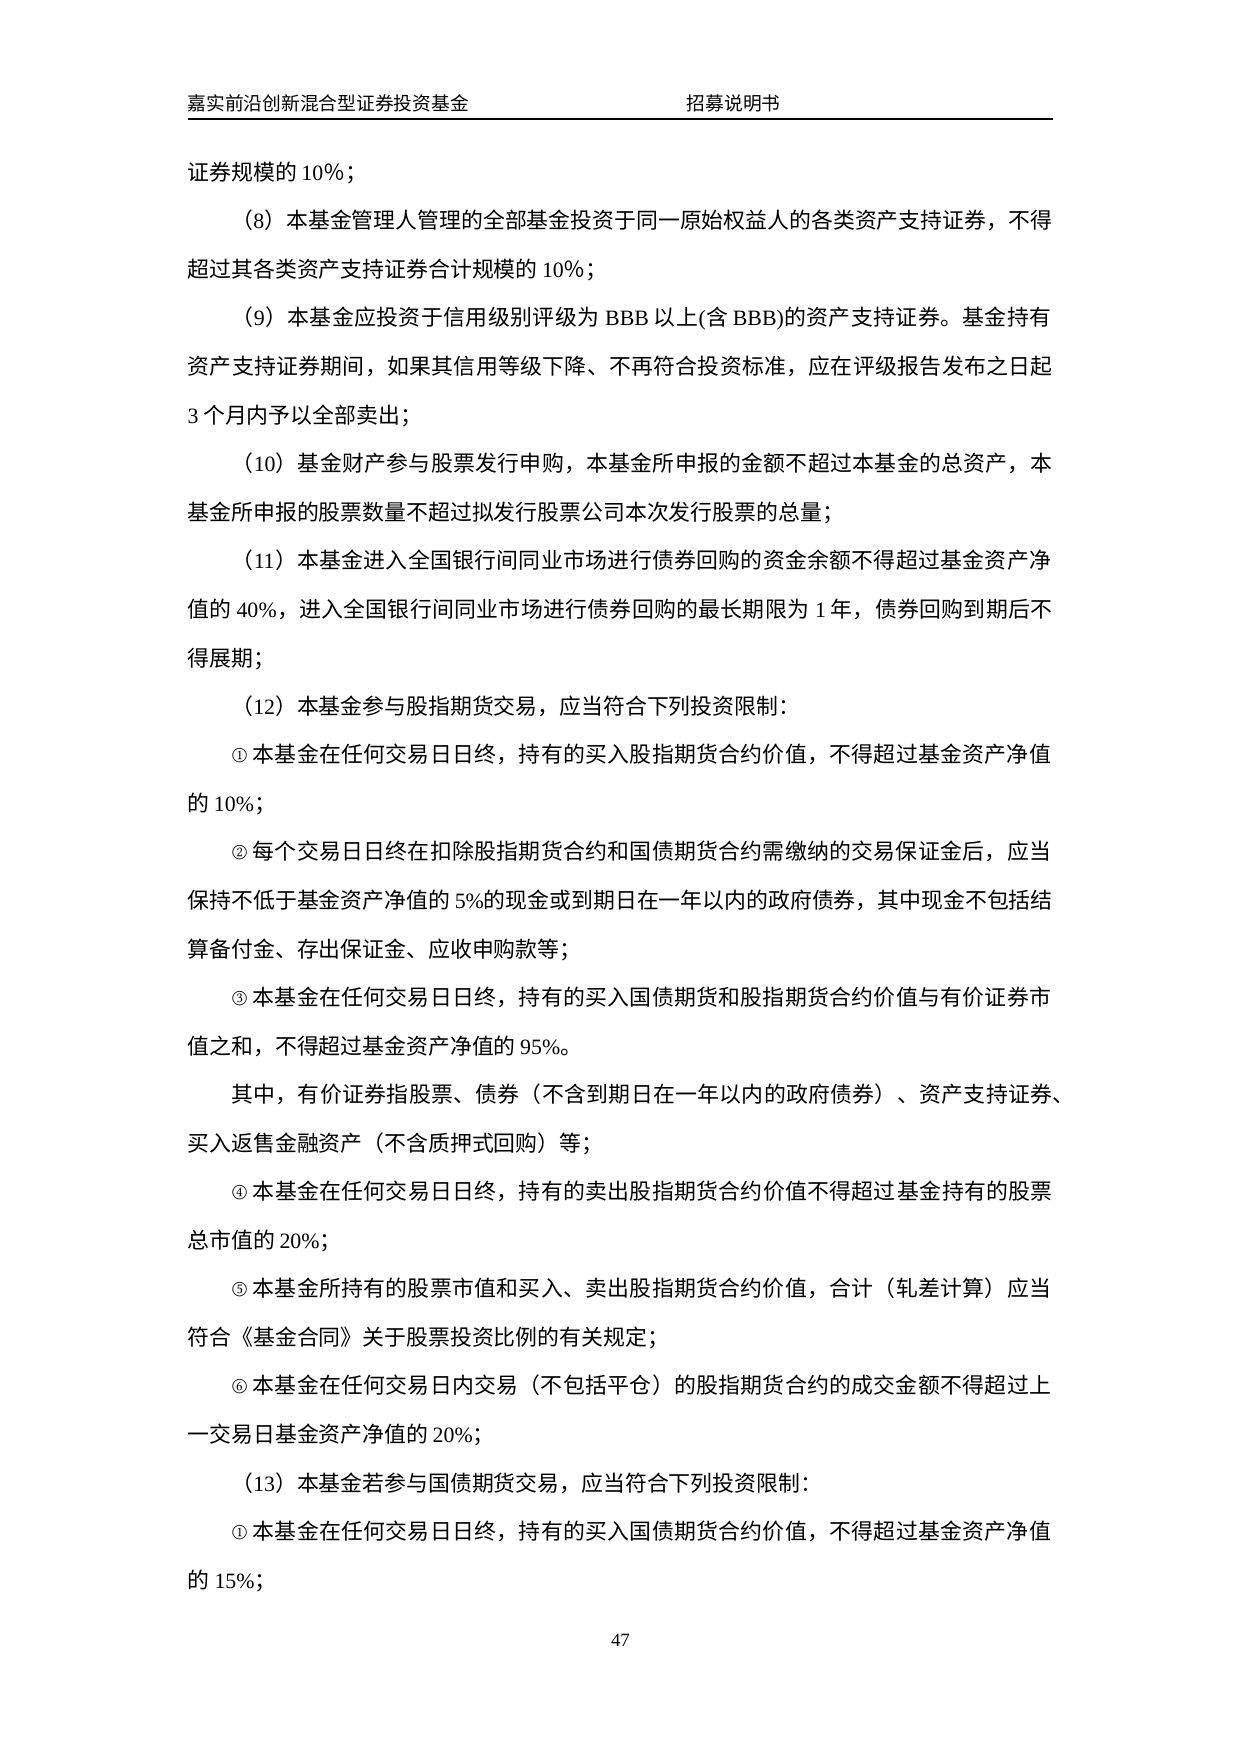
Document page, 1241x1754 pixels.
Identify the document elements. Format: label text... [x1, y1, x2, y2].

text ①本基金在任何交易日日终，持有的买入国债期货合约价值，不得超过基金资产净值的 15%； [187, 1513, 1053, 1595]
text （9）本基金应投资于信用级别评级为BBB以上(含BBB)的资产支持证券。基金持有资产支持证券期间，如果其信用等级下降、不再符合投资标准，应在评级报告发布之日起3个月内予以全部卖出； [187, 300, 1053, 430]
text （10）基金财产参与股票发行申购，本基金所申报的金额不超过本基金的总资产，本基金所申报的股票数量不超过拟发行股票公司本次发行股票的总量； [187, 446, 1053, 527]
text ③本基金在任何交易日日终，持有的买入国债期货和股指期货合约价值与有价证券市值之和，不得超过基金资产净值的95%。 [187, 980, 1053, 1061]
text ⑤本基金所持有的股票市值和买入、卖出股指期货合约价值，合计（轧差计算）应当符合《基金合同》关于股票投资比例的有关规定； [187, 1271, 1053, 1352]
text （11）本基金进入全国银行间同业市场进行债券回购的资金余额不得超过基金资产净值的40%，进入全国银行间同业市场进行债券回购的最长期限为1年，债券回购到期后不得展期； [187, 543, 1053, 673]
text ②每个交易日日终在扣除股指期货合约和国债期货合约需缴纳的交易保证金后，应当保持不低于基金资产净值的5%的现金或到期日在一年以内的政府债券，其中现金不包括结算备付金、存出保证金、应收申购款等； [187, 834, 1053, 964]
text 其中，有价证券指股票、债券（不含到期日在一年以内的政府债券）、资产支持证券、买入返售金融资产（不含质押式回购）等； [187, 1077, 1053, 1158]
text （8）本基金管理人管理的全部基金投资于同一原始权益人的各类资产支持证券，不得超过其各类资产支持证券合计规模的10％； [187, 203, 1053, 284]
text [187, 154, 1053, 187]
text ⑥本基金在任何交易日内交易（不包括平仓）的股指期货合约的成交金额不得超过上一交易日基金资产净值的20%； [187, 1368, 1053, 1449]
text （13）本基金若参与国债期货交易，应当符合下列投资限制： [187, 1465, 1053, 1498]
text ①本基金在任何交易日日终，持有的买入股指期货合约价值，不得超过基金资产净值的10%； [187, 737, 1053, 818]
text （12）本基金参与股指期货交易，应当符合下列投资限制： [187, 688, 1053, 721]
text ④本基金在任何交易日日终，持有的卖出股指期货合约价值不得超过基金持有的股票总市值的20%； [187, 1174, 1053, 1255]
